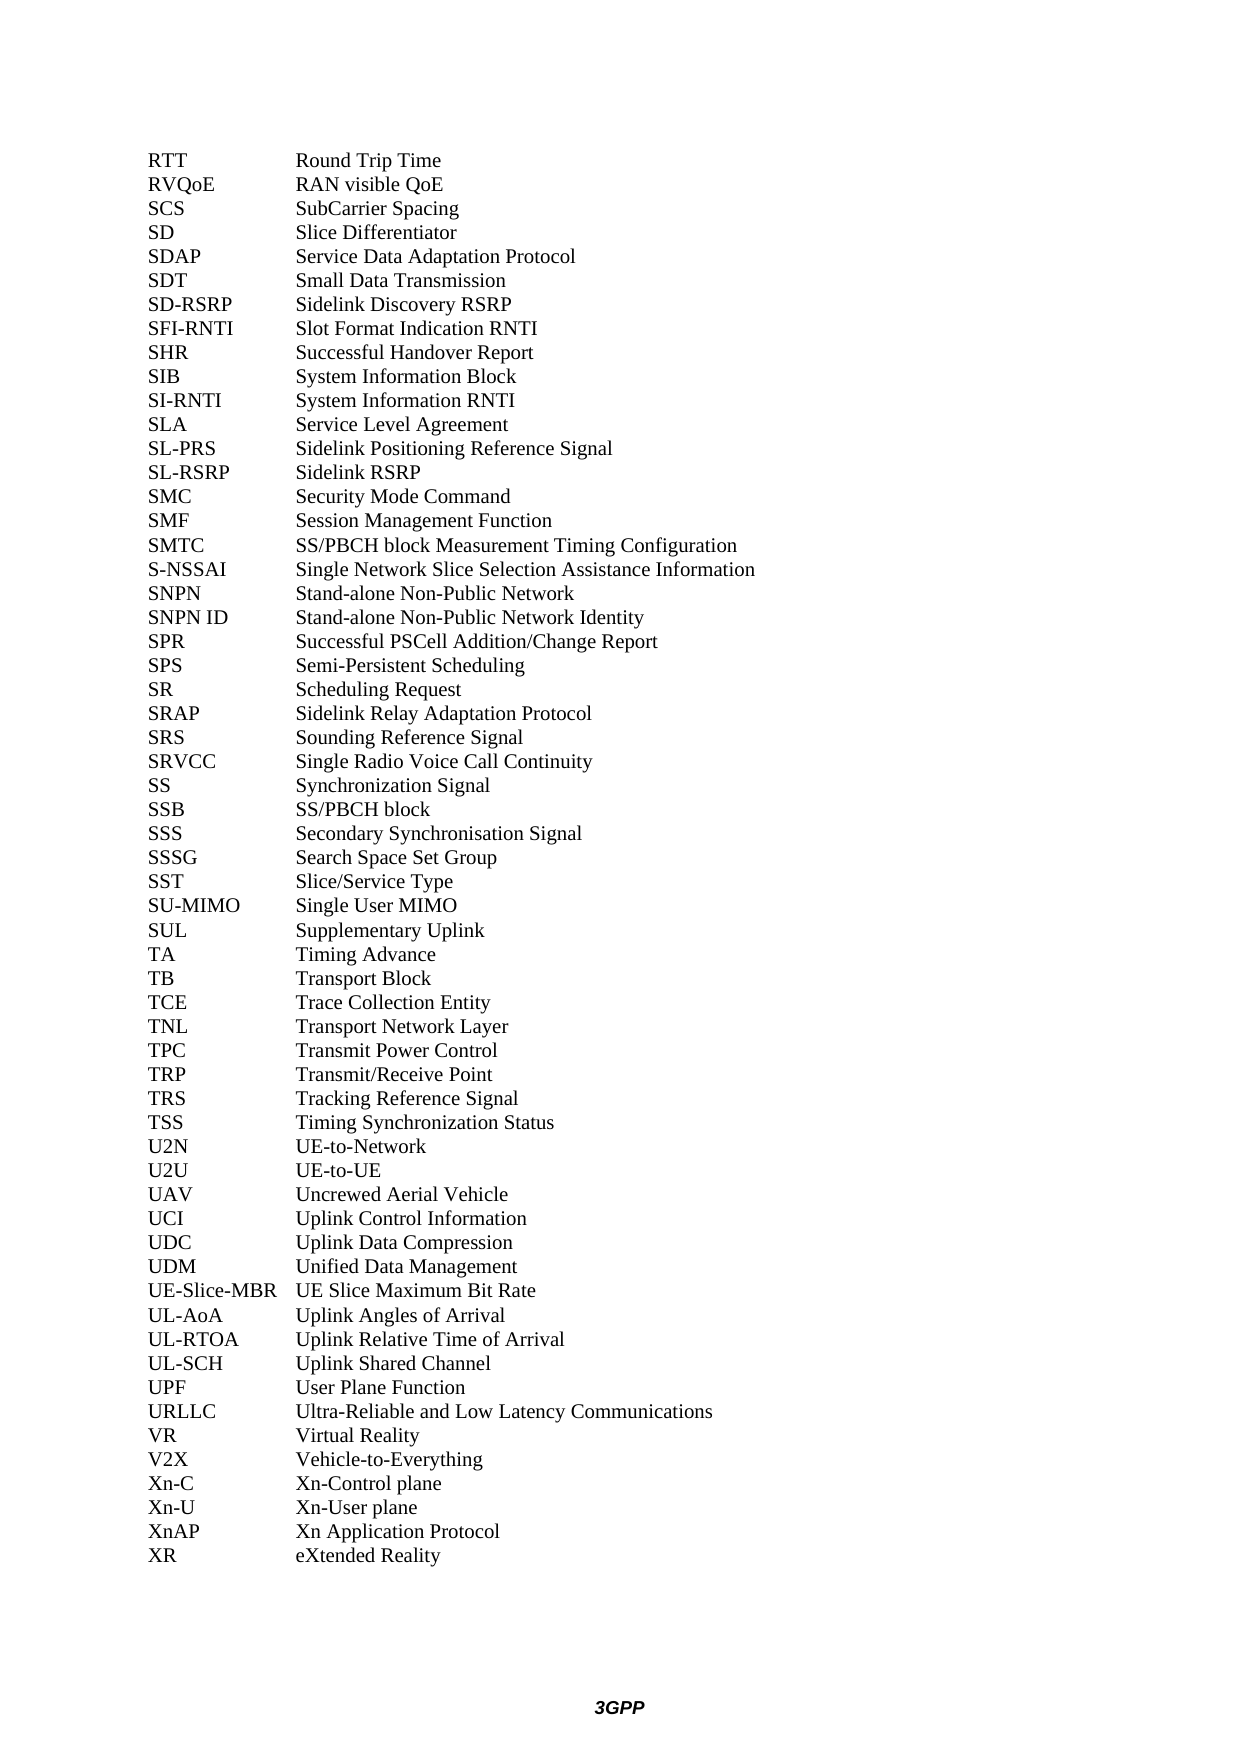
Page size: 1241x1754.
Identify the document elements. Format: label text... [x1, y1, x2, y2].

text TB Transport Block [148, 966, 1122, 990]
text SNPN ID Stand-alone Non-Public Network Identity [148, 605, 1122, 629]
text SR Scheduling Request [148, 677, 1122, 701]
text SIB System Information Block [148, 364, 1122, 388]
text RVQoE RAN visible QoE [148, 172, 1122, 196]
text TA Timing Advance [148, 942, 1122, 966]
text SCS SubCarrier Spacing [148, 196, 1122, 220]
text SL-RSRP Sidelink RSRP [148, 460, 1122, 484]
text UDM Unified Data Management [148, 1254, 1122, 1278]
text SNPN Stand-alone Non-Public Network [148, 581, 1122, 605]
text SD-RSRP Sidelink Discovery RSRP [148, 292, 1122, 316]
text SS Synchronization Signal [148, 773, 1122, 797]
text XnAP Xn Application Protocol [148, 1519, 1122, 1543]
text SRAP Sidelink Relay Adaptation Protocol [148, 701, 1122, 725]
text SU-MIMO Single User MIMO [148, 893, 1122, 917]
text SRS Sounding Reference Signal [148, 725, 1122, 749]
text UE-Slice-MBR UE Slice Maximum Bit Rate [148, 1278, 1122, 1302]
text SRVCC Single Radio Voice Call Continuity [148, 749, 1122, 773]
text UL-SCH Uplink Shared Channel [148, 1351, 1122, 1375]
text SFI-RNTI Slot Format Indication RNTI [148, 316, 1122, 340]
text SI-RNTI System Information RNTI [148, 388, 1122, 412]
text SSB SS/PBCH block [148, 797, 1122, 821]
text RTT Round Trip Time [148, 147, 1122, 172]
text URLLC Ultra-Reliable and Low Latency Communications [148, 1399, 1122, 1423]
text UL-RTOA Uplink Relative Time of Arrival [148, 1327, 1122, 1351]
text UPF User Plane Function [148, 1375, 1122, 1399]
text SUL Supplementary Uplink [148, 917, 1122, 942]
text TCE Trace Collection Entity [148, 990, 1122, 1014]
text TRP Transmit/Receive Point [148, 1062, 1122, 1086]
text SMTC SS/PBCH block Measurement Timing Configuration [148, 532, 1122, 557]
text SMF Session Management Function [148, 508, 1122, 532]
text TPC Transmit Power Control [148, 1038, 1122, 1062]
text SHR Successful Handover Report [148, 340, 1122, 364]
text SPR Successful PSCell Addition/Change Report [148, 629, 1122, 653]
text SPS Semi-Persistent Scheduling [148, 653, 1122, 677]
text TNL Transport Network Layer [148, 1014, 1122, 1038]
text SLA Service Level Agreement [148, 412, 1122, 436]
text SD Slice Differentiator [148, 220, 1122, 244]
text SL-PRS Sidelink Positioning Reference Signal [148, 436, 1122, 460]
text XR eXtended Reality [148, 1543, 1122, 1567]
text SDT Small Data Transmission [148, 268, 1122, 292]
text Xn-U Xn-User plane [148, 1495, 1122, 1519]
text S-NSSAI Single Network Slice Selection Assistance Information [148, 557, 1122, 581]
text SMC Security Mode Command [148, 484, 1122, 508]
text TRS Tracking Reference Signal [148, 1086, 1122, 1110]
text V2X Vehicle-to-Everything [148, 1447, 1122, 1471]
text UL-AoA Uplink Angles of Arrival [148, 1302, 1122, 1327]
text Xn-C Xn-Control plane [148, 1471, 1122, 1495]
text SDAP Service Data Adaptation Protocol [148, 244, 1122, 268]
text VR Virtual Reality [148, 1423, 1122, 1447]
text UAV Uncrewed Aerial Vehicle [148, 1182, 1122, 1206]
text U2N UE-to-Network [148, 1134, 1122, 1158]
text SSSG Search Space Set Group [148, 845, 1122, 869]
text UDC Uplink Data Compression [148, 1230, 1122, 1254]
text SSS Secondary Synchronisation Signal [148, 821, 1122, 845]
text TSS Timing Synchronization Status [148, 1110, 1122, 1134]
text UCI Uplink Control Information [148, 1206, 1122, 1230]
text U2U UE-to-UE [148, 1158, 1122, 1182]
text SST Slice/Service Type [148, 869, 1122, 893]
